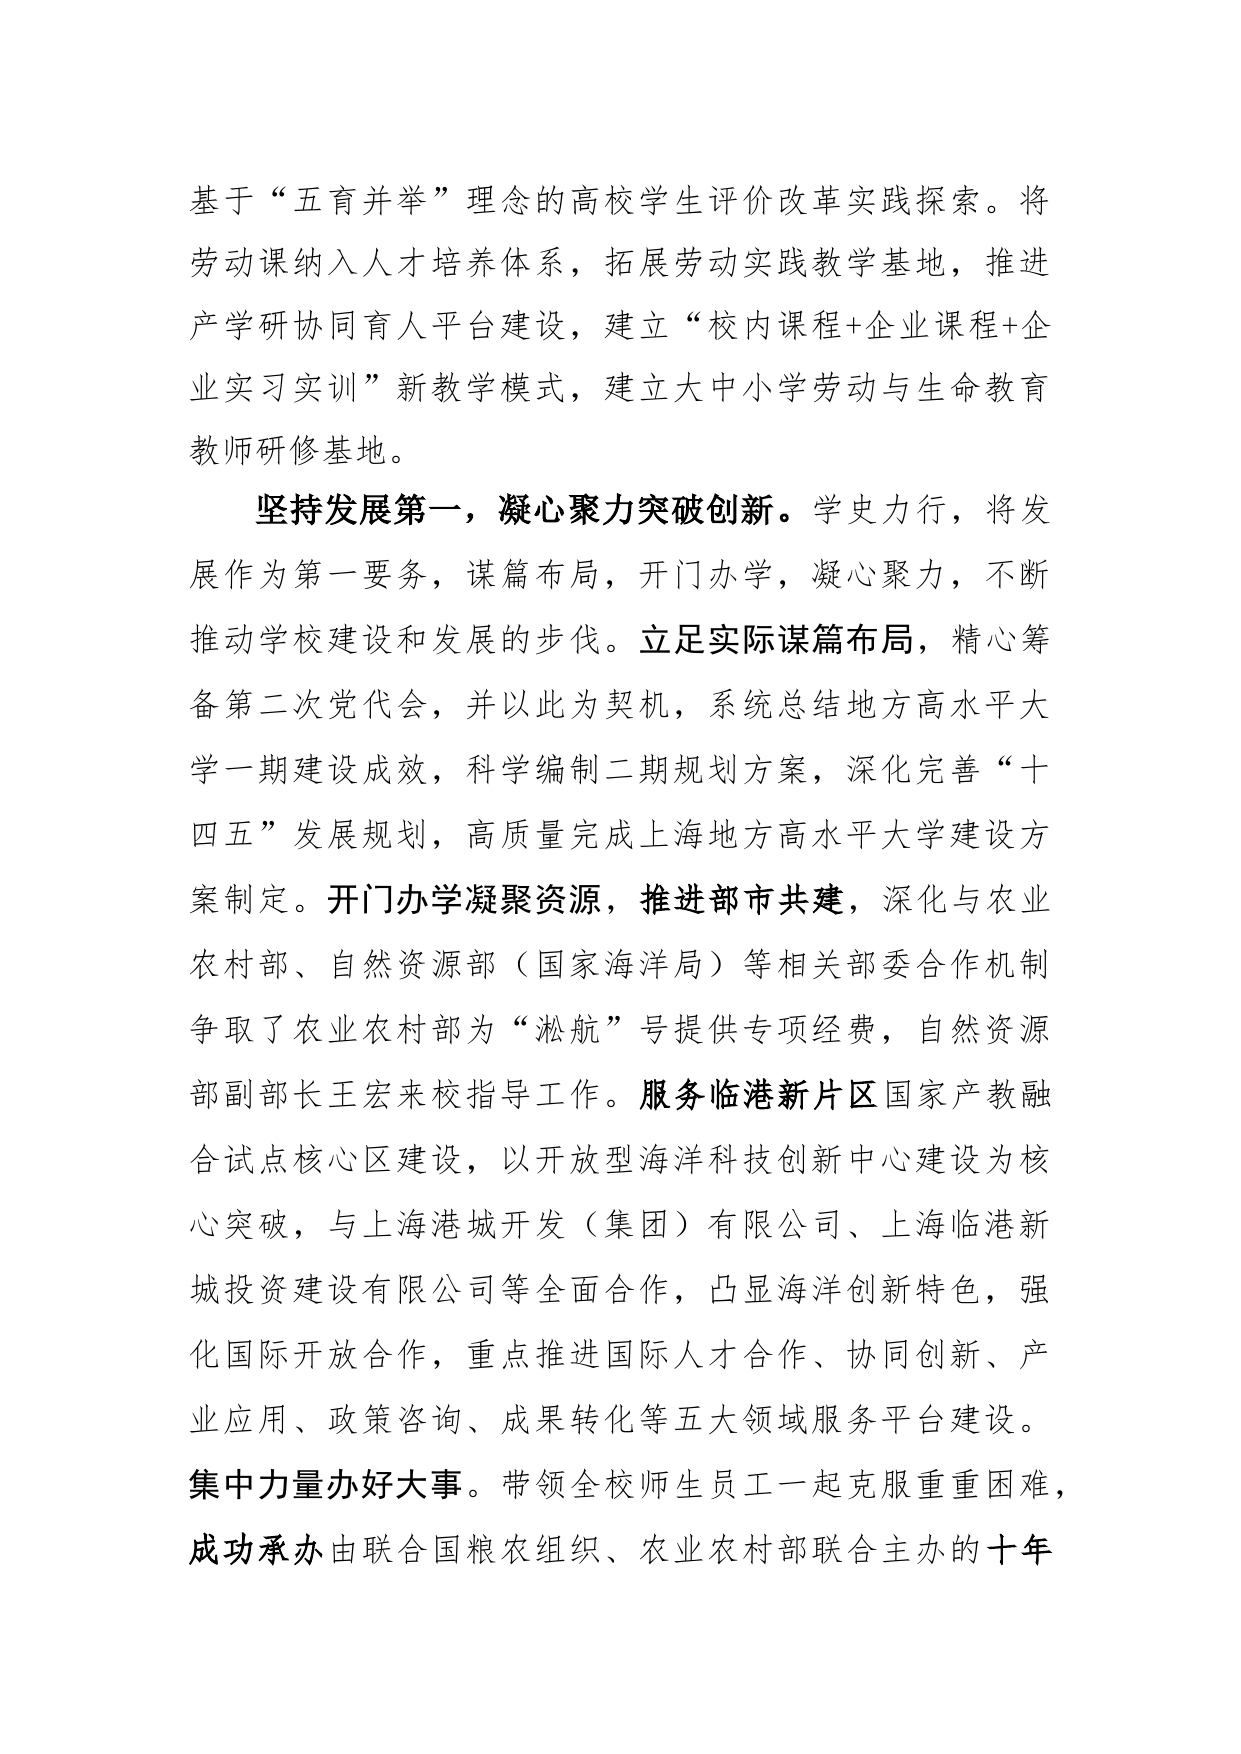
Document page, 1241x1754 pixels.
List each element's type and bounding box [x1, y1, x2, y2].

text [187, 474, 1053, 1579]
text [187, 162, 1053, 474]
